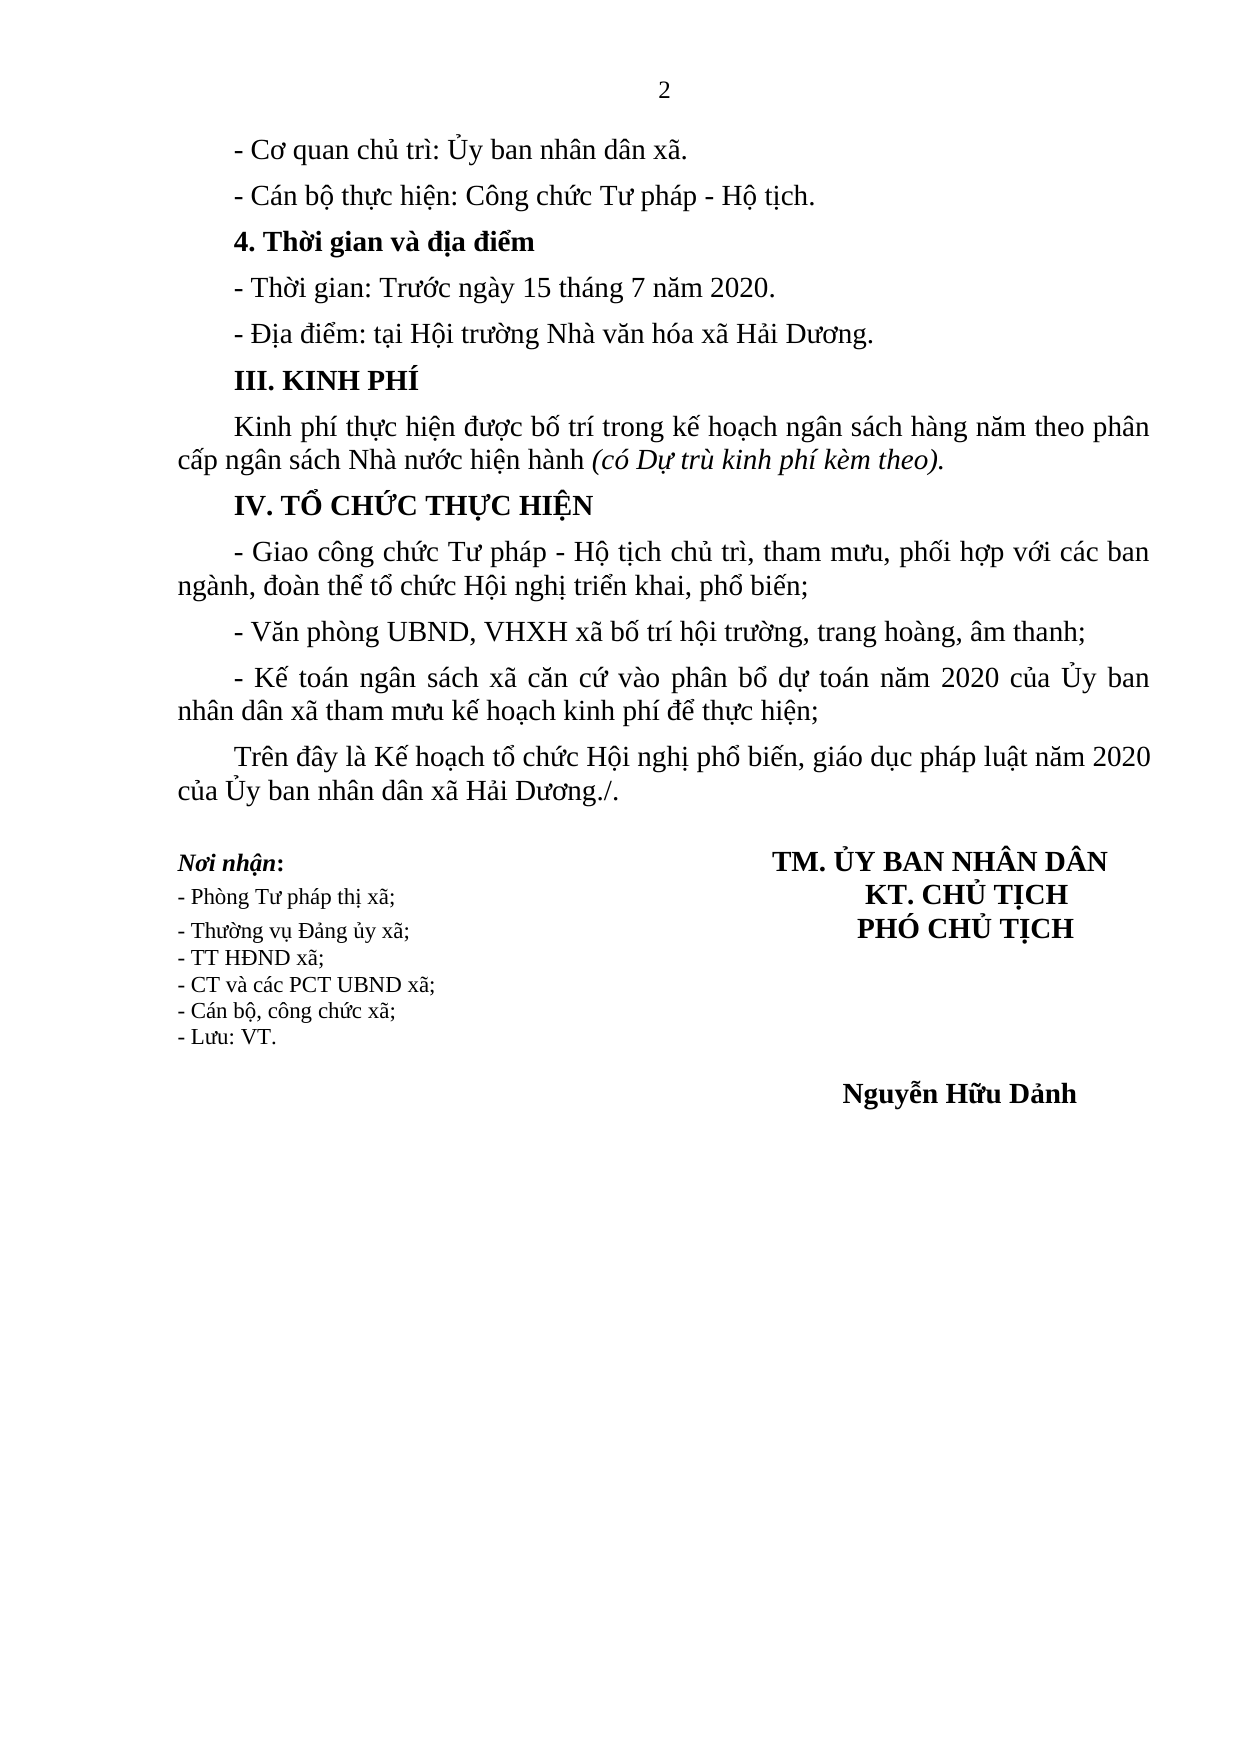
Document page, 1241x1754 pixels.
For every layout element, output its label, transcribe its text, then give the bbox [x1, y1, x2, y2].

text - Phòng Tư pháp thị xã; KT. CHỦ TỊCH [177, 877, 1152, 911]
text IV. TỔ CHỨC THỰC HIỆN [177, 488, 1152, 522]
text - Văn phòng UBND, VHXH xã bố trí hội trường, trang hoàng, âm thanh; [177, 614, 1152, 647]
text - Thường vụ Đảng ủy xã; PHÓ CHỦ TỊCH [177, 911, 1152, 944]
text - Thời gian: Trước ngày 15 tháng 7 năm 2020. [177, 271, 1152, 304]
text - Cán bộ thực hiện: Công chức Tư pháp - Hộ tịch. [177, 178, 1152, 212]
text Kinh phí thực hiện được bố trí trong kế hoạch ngân sách hàng năm theo phân cấp ngân sách Nhà nước hiện hành (có Dự trù kinh phí kèm theo). [177, 409, 1152, 476]
text 4. Thời gian và địa điểm [177, 224, 1152, 258]
text - Lưu: VT. [177, 1023, 1152, 1050]
text Nguyễn Hữu Dảnh [702, 1076, 1152, 1109]
text III. KINH PHÍ [177, 363, 1152, 396]
text - Địa điểm: tại Hội trường Nhà văn hóa xã Hải Dương. [177, 317, 1152, 350]
text - Cơ quan chủ trì: Ủy ban nhân dân xã. [177, 132, 1152, 166]
text Trên đây là Kế hoạch tổ chức Hội nghị phổ biến, giáo dục pháp luật năm 2020 của Ủy ban nhân dân xã Hải Dương./. [177, 739, 1152, 807]
text - Cán bộ, công chức xã; [177, 997, 1152, 1023]
text - TT HĐND xã; [177, 944, 1152, 971]
text Nơi nhận: TM. ỦY BAN NHÂN DÂN [177, 844, 1152, 877]
text - Kế toán ngân sách xã căn cứ vào phân bổ dự toán năm 2020 của Ủy ban nhân dân xã tham mưu kế hoạch kinh phí để thực hiện; [177, 660, 1152, 727]
text - Giao công chức Tư pháp - Hộ tịch chủ trì, tham mưu, phối hợp với các ban ngành, đoàn thể tổ chức Hội nghị triển khai, phổ biến; [177, 534, 1152, 601]
text - CT và các PCT UBND xã; [177, 971, 1152, 997]
